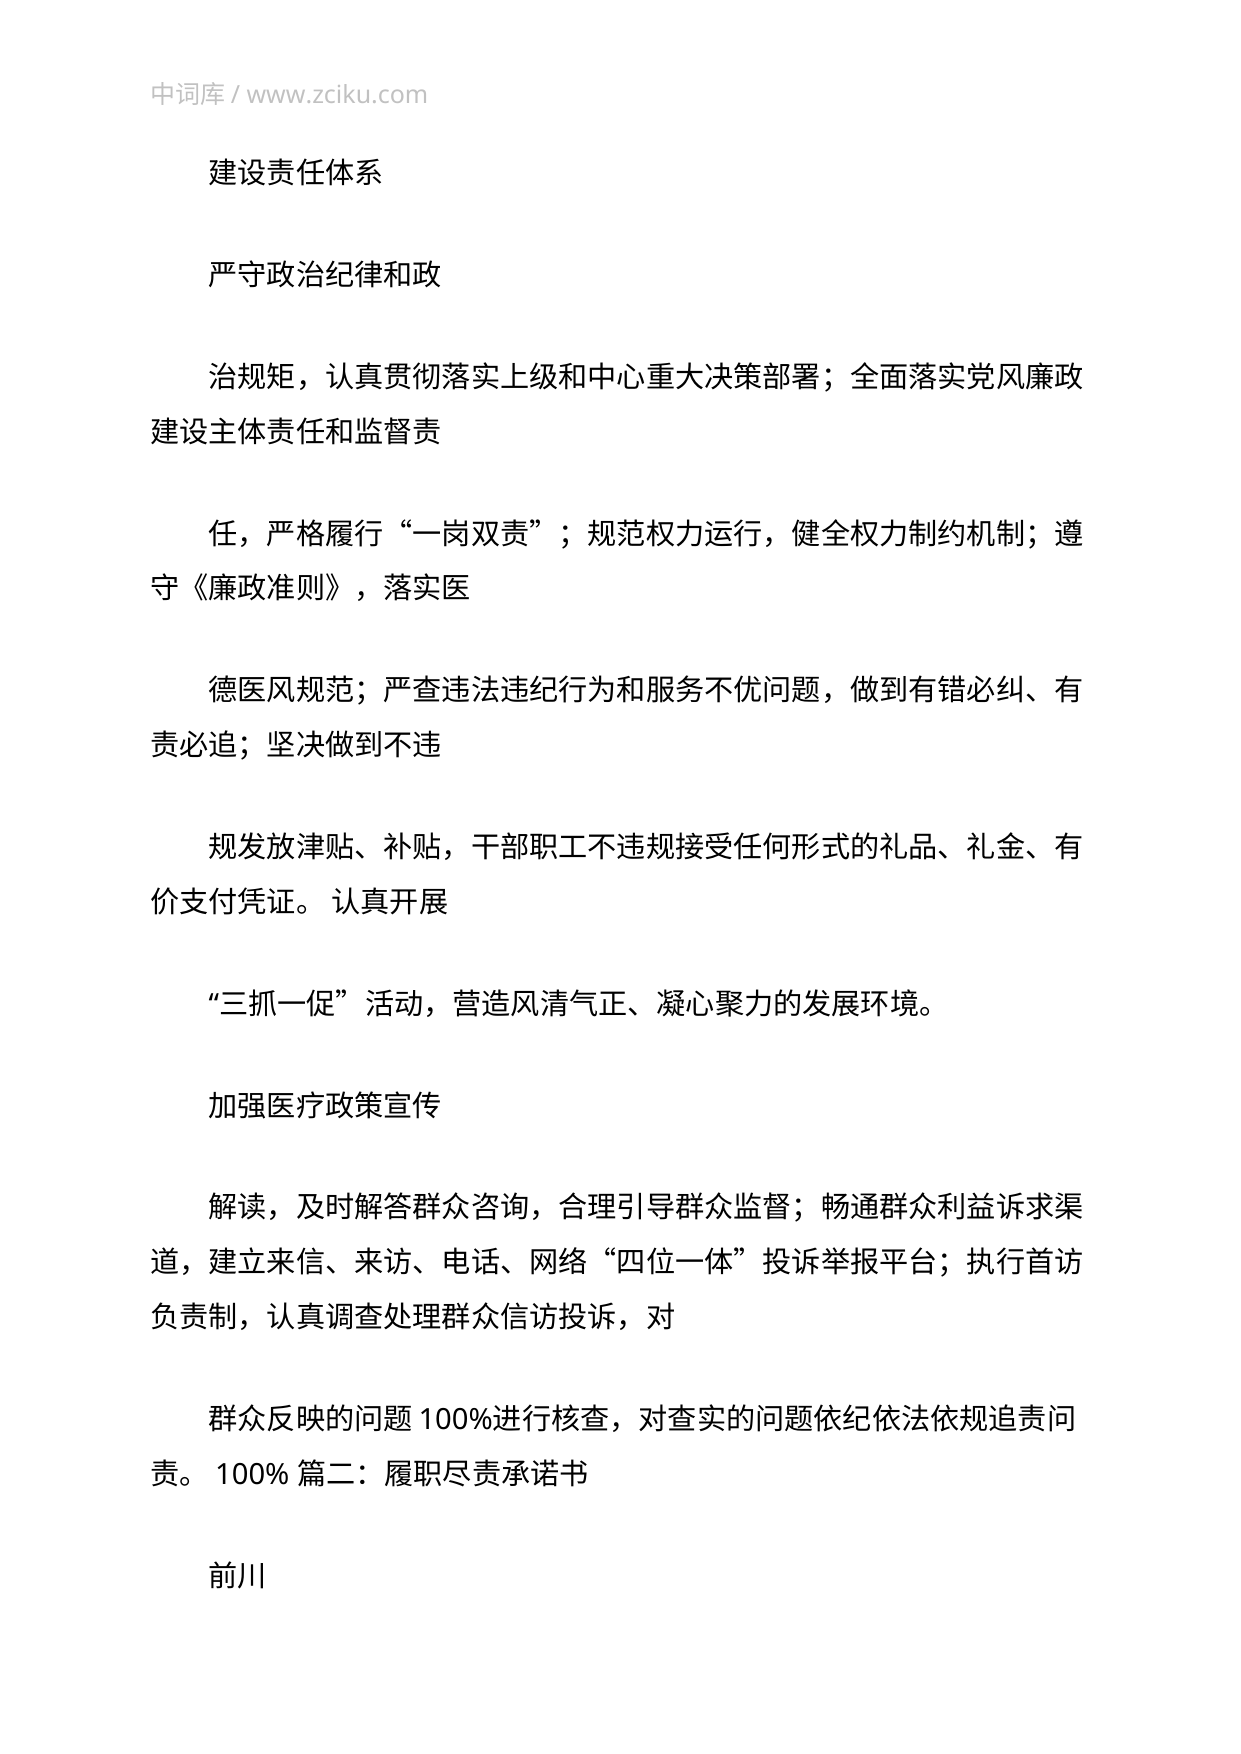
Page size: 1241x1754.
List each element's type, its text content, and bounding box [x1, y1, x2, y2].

text 规发放津贴、补贴，干部职工不违规接受任何形式的礼品、礼金、有价支付凭证。 认真开展 [150, 823, 1090, 921]
text 建设责任体系 [150, 150, 1090, 192]
text 前川 [150, 1552, 1090, 1595]
text 群众反映的问题100%进行核查，对查实的问题依纪依法依规追责问责。 100% 篇二：履职尽责承诺书 [150, 1396, 1090, 1493]
text 严守政治纪律和政 [150, 252, 1090, 294]
text 德医风规范；严查违法违纪行为和服务不优问题，做到有错必纠、有责必追；坚决做到不违 [150, 667, 1090, 764]
text “三抓一促”活动，营造风清气正、凝心聚力的发展环境。 [150, 980, 1090, 1023]
text 解读，及时解答群众咨询，合理引导群众监督；畅通群众利益诉求渠道，建立来信、来访、电话、网络“四位一体”投诉举报平台；执行首访负责制，认真调查处理群众信访投诉，对 [150, 1184, 1090, 1336]
text 治规矩，认真贯彻落实上级和中心重大决策部署；全面落实党风廉政建设主体责任和监督责 [150, 353, 1090, 451]
text 任，严格履行“一岗双责”；规范权力运行，健全权力制约机制；遵守《廉政准则》，落实医 [150, 510, 1090, 607]
text 加强医疗政策宣传 [150, 1082, 1090, 1124]
